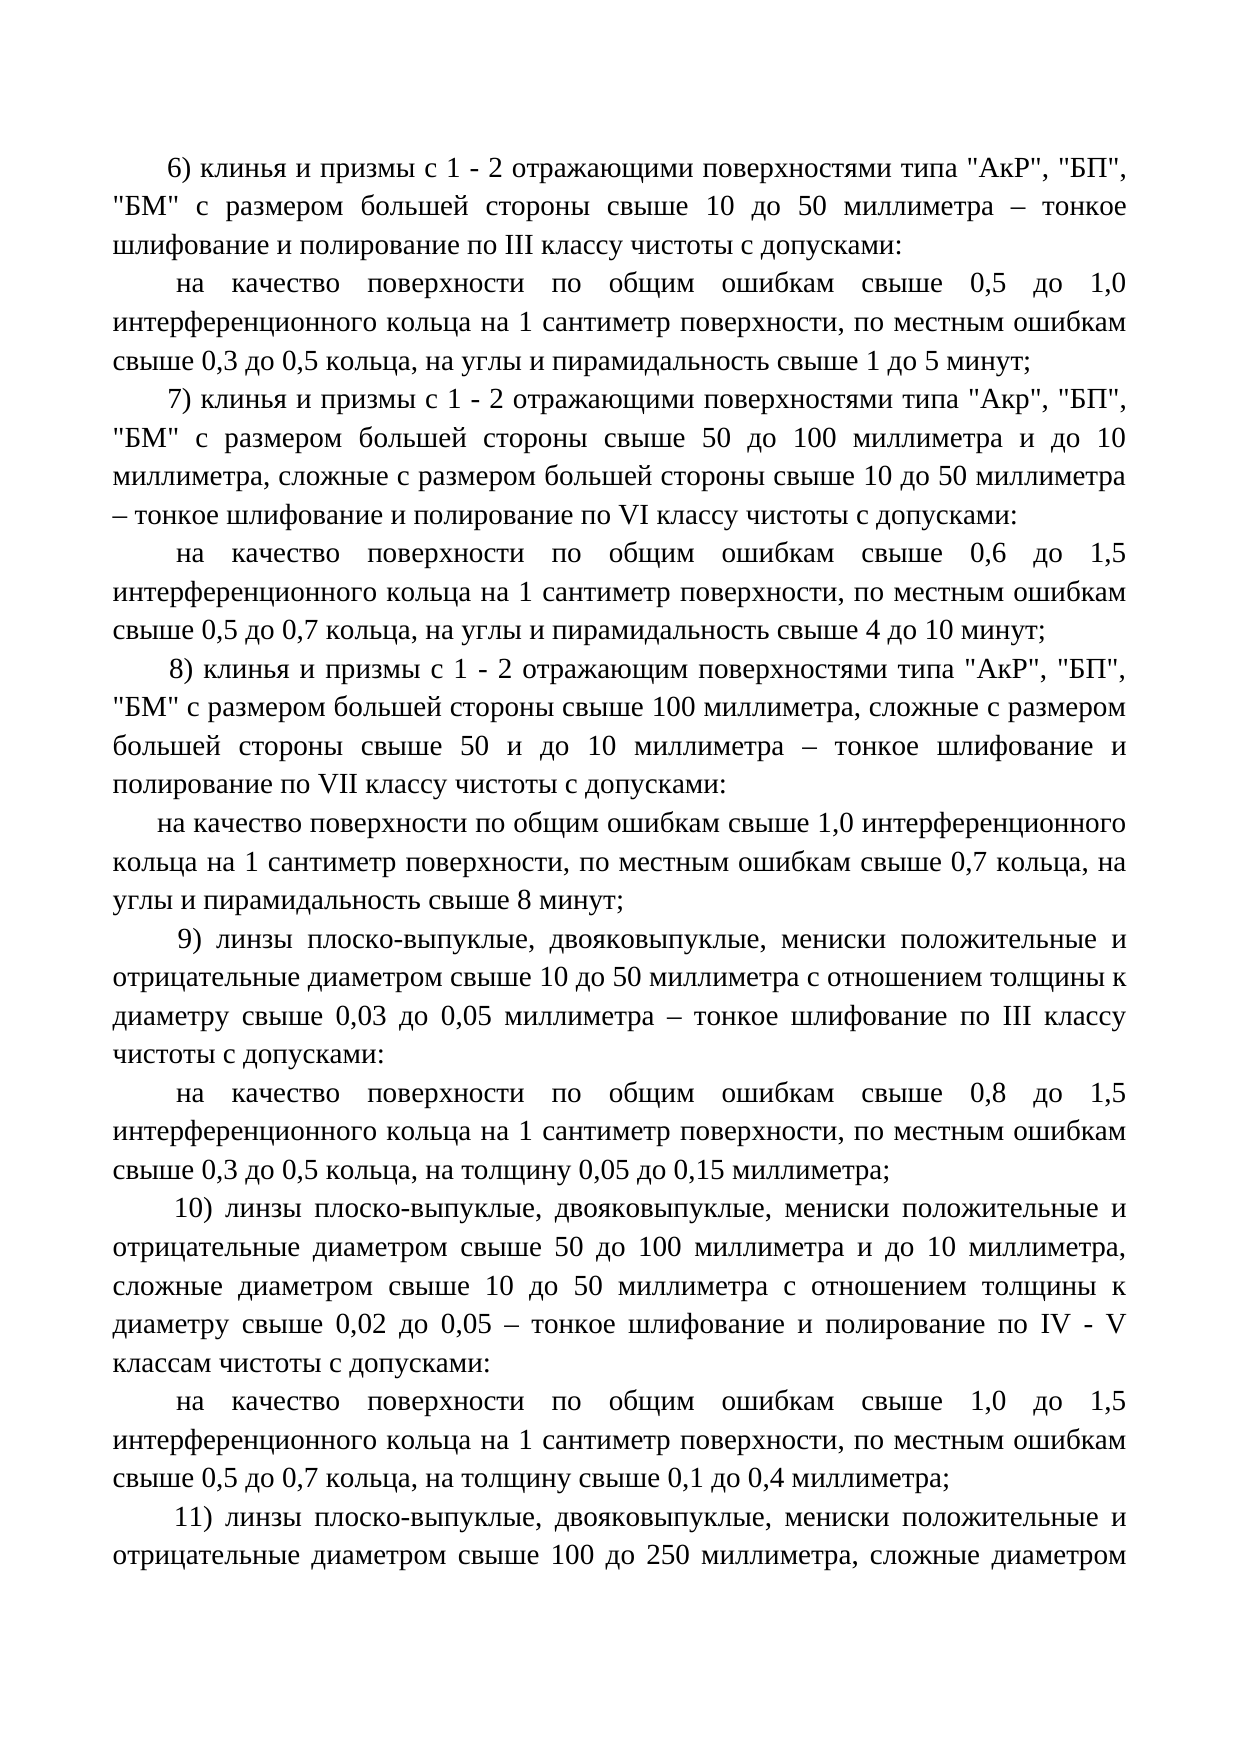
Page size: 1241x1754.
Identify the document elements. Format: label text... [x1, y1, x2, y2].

text 6) клинья и призмы с 1 - 2 отражающими поверхностями типа "АкР", "БП", "БМ" с размером большей стороны свыше 10 до 50 миллиметра – тонкое шлифование и полирование по III классу чистоты с допусками: [112, 150, 1128, 261]
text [112, 1499, 1128, 1571]
text на качество поверхности по общим ошибкам свыше 1,0 до 1,5 интерференционного кольца на 1 сантиметр поверхности, по местным ошибкам свыше 0,5 до 0,7 кольца, на толщину свыше 0,1 до 0,4 миллиметра; [112, 1383, 1128, 1494]
text 8) клинья и призмы с 1 - 2 отражающим поверхностями типа "АкР", "БП", "БМ" с размером большей стороны свыше 100 миллиметра, сложные с размером большей стороны свыше 50 и до 10 миллиметра – тонкое шлифование и полирование по VII классу чистоты с допусками: [112, 651, 1128, 800]
text на качество поверхности по общим ошибкам свыше 1,0 интерференционного кольца на 1 сантиметр поверхности, по местным ошибкам свыше 0,7 кольца, на углы и пирамидальность свыше 8 минут; [112, 805, 1128, 916]
text на качество поверхности по общим ошибкам свыше 0,8 до 1,5 интерференционного кольца на 1 сантиметр поверхности, по местным ошибкам свыше 0,3 до 0,5 кольца, на толщину 0,05 до 0,15 миллиметра; [112, 1075, 1128, 1186]
text на качество поверхности по общим ошибкам свыше 0,6 до 1,5 интерференционного кольца на 1 сантиметр поверхности, по местным ошибкам свыше 0,5 до 0,7 кольца, на углы и пирамидальность свыше 4 до 10 минут; [112, 535, 1128, 646]
text 10) линзы плоско-выпуклые, двояковыпуклые, мениски положительные и отрицательные диаметром свыше 50 до 100 миллиметра и до 10 миллиметра, сложные диаметром свыше 10 до 50 миллиметра с отношением толщины к диаметру свыше 0,02 до 0,05 – тонкое шлифование и полирование по IV - V классам чистоты с допусками: [112, 1191, 1128, 1378]
text 9) линзы плоско-выпуклые, двояковыпуклые, мениски положительные и отрицательные диаметром свыше 10 до 50 миллиметра с отношением толщины к диаметру свыше 0,03 до 0,05 миллиметра – тонкое шлифование по III классу чистоты с допусками: [112, 921, 1128, 1070]
text 7) клинья и призмы с 1 - 2 отражающими поверхностями типа "Акр", "БП", "БМ" с размером большей стороны свыше 50 до 100 миллиметра и до 10 миллиметра, сложные с размером большей стороны свыше 10 до 50 миллиметра – тонкое шлифование и полирование по VI классу чистоты с допусками: [112, 381, 1128, 530]
text на качество поверхности по общим ошибкам свыше 0,5 до 1,0 интерференционного кольца на 1 сантиметр поверхности, по местным ошибкам свыше 0,3 до 0,5 кольца, на углы и пирамидальность свыше 1 до 5 минут; [112, 266, 1128, 376]
